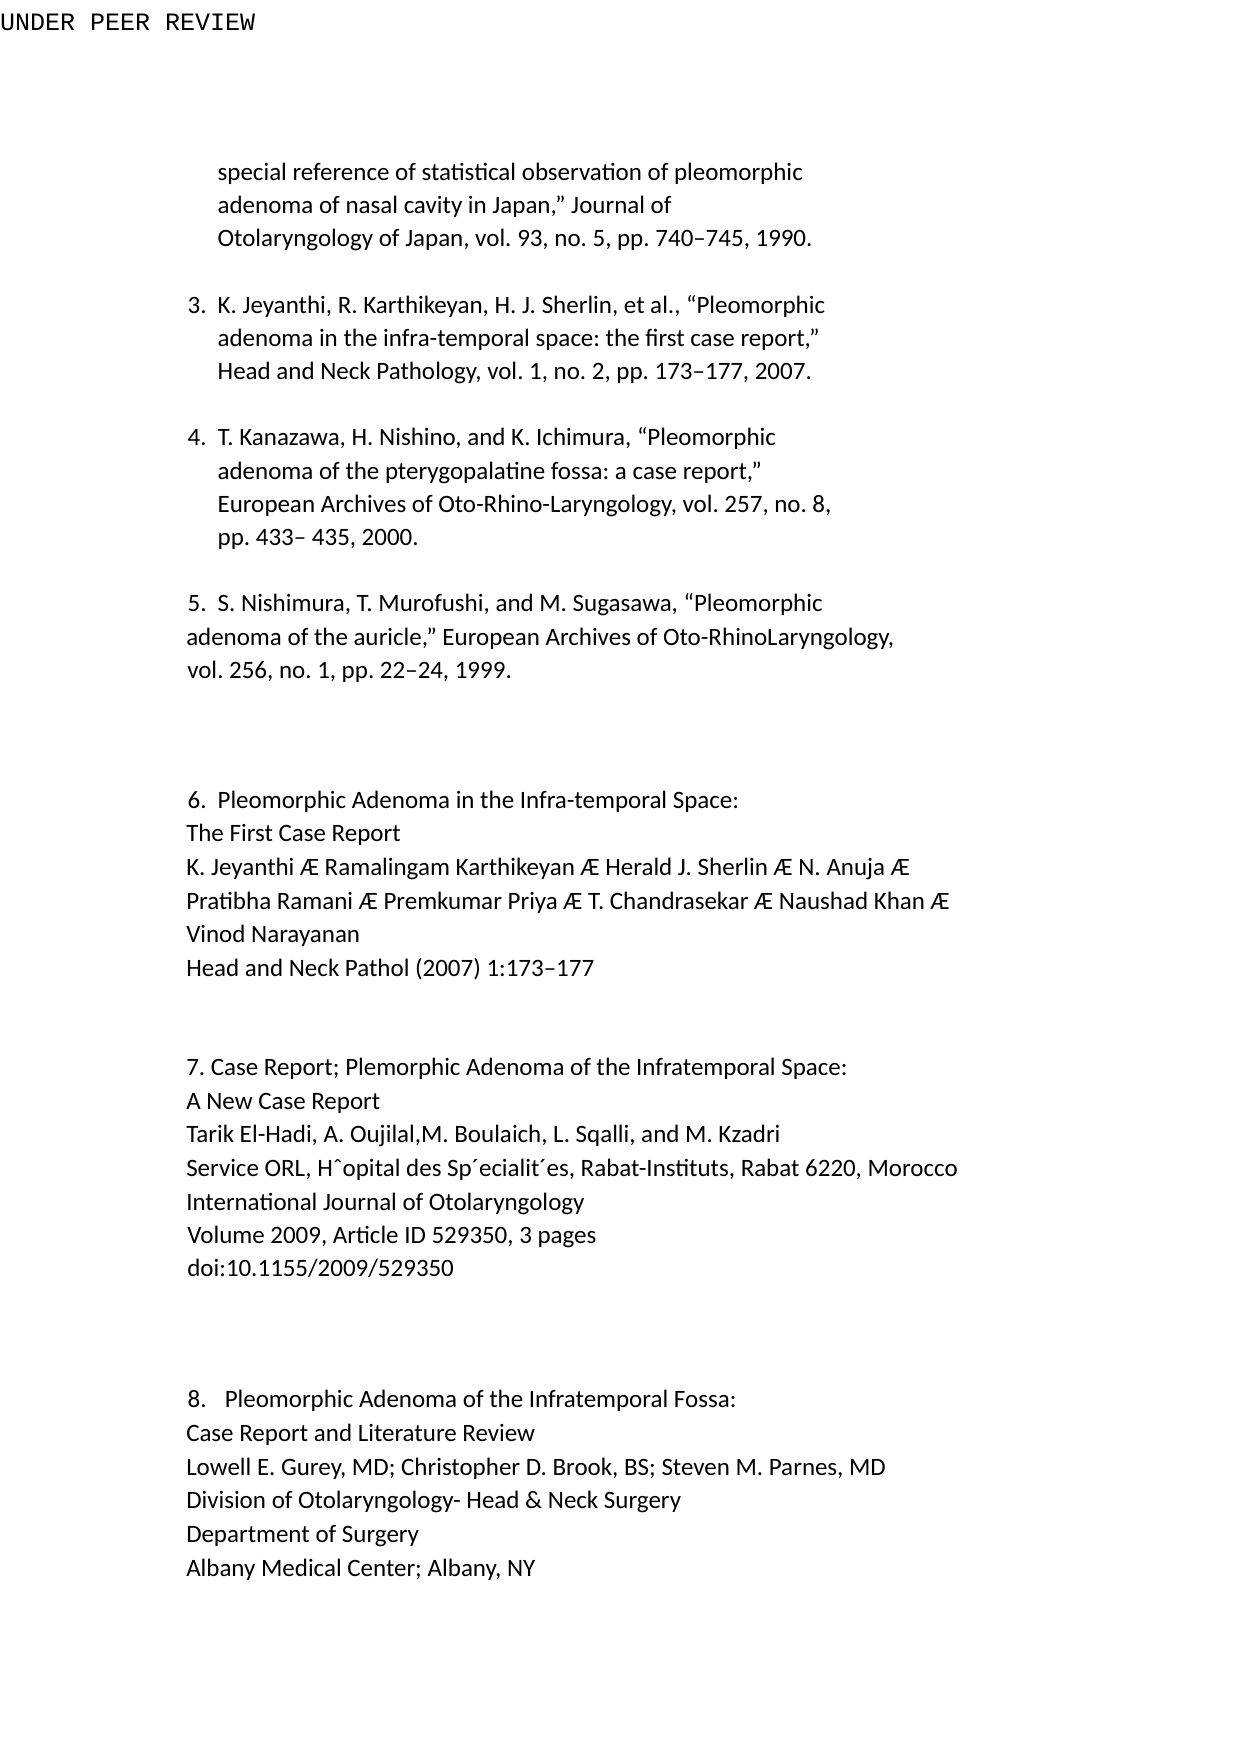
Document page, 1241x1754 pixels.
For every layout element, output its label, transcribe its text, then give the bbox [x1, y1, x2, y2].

text K. Jeyanthi Æ Ramalingam Karthikeyan Æ Herald J. Sherlin Æ N. Anuja Æ [186, 851, 1057, 882]
list T. Kanazawa, H. Nishino, and K. Ichimura, “Pleomorphic adenoma of the pterygopalatine fossa: a case report,” European Archives of Oto-Rhino-Laryngology, vol. 257, no. 8, pp. 433– 435, 2000. [187, 422, 833, 552]
text 7. Case Report; Plemorphic Adenoma of the Infratemporal Space: [186, 1051, 1057, 1082]
list K. Jeyanthi, R. Karthikeyan, H. J. Sherlin, et al., “Pleomorphic adenoma in the infra-temporal space: the first case report,” Head and Neck Pathology, vol. 1, no. 2, pp. 173–177, 2007. [187, 289, 833, 386]
text Department of Surgery [186, 1518, 1057, 1549]
text adenoma of the auricle,” European Archives of Oto-RhinoLaryngology, vol. 256, no. 1, pp. 22–24, 1999. [186, 621, 895, 685]
text Vinod Narayanan [186, 918, 1057, 949]
list S. Nishimura, T. Murofushi, and M. Sugasawa, “Pleomorphic [187, 587, 833, 618]
text The First Case Report [186, 818, 1057, 848]
text Tarik El-Hadi, A. Oujilal,M. Boulaich, L. Sqalli, and M. Kzadri [186, 1118, 1057, 1149]
text International Journal of Otolaryngology Volume 2009, Article ID 529350, 3 pages doi:10.1155/2009/529350 [186, 1186, 657, 1283]
list Pleomorphic Adenoma in the Infra-temporal Space: [187, 784, 833, 814]
text Service ORL, Hˆopital des Sp´ecialit´es, Rabat-Instituts, Rabat 6220, Morocco [186, 1152, 1057, 1183]
text A New Case Report [186, 1085, 1057, 1115]
text Pratibha Ramani Æ Premkumar Priya Æ T. Chandrasekar Æ Naushad Khan Æ [186, 885, 1057, 915]
text Lowell E. Gurey, MD; Christopher D. Brook, BS; Steven M. Parnes, MD [186, 1451, 1057, 1481]
text Case Report and Literature Review [186, 1417, 1057, 1448]
text Albany Medical Center; Albany, NY [186, 1552, 1057, 1582]
text Division of Otolaryngology- Head & Neck Surgery [186, 1484, 1057, 1515]
text Head and Neck Pathol (2007) 1:173–177 [186, 952, 1057, 983]
list Pleomorphic Adenoma of the Infratemporal Fossa: [187, 1384, 986, 1414]
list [187, 156, 833, 253]
